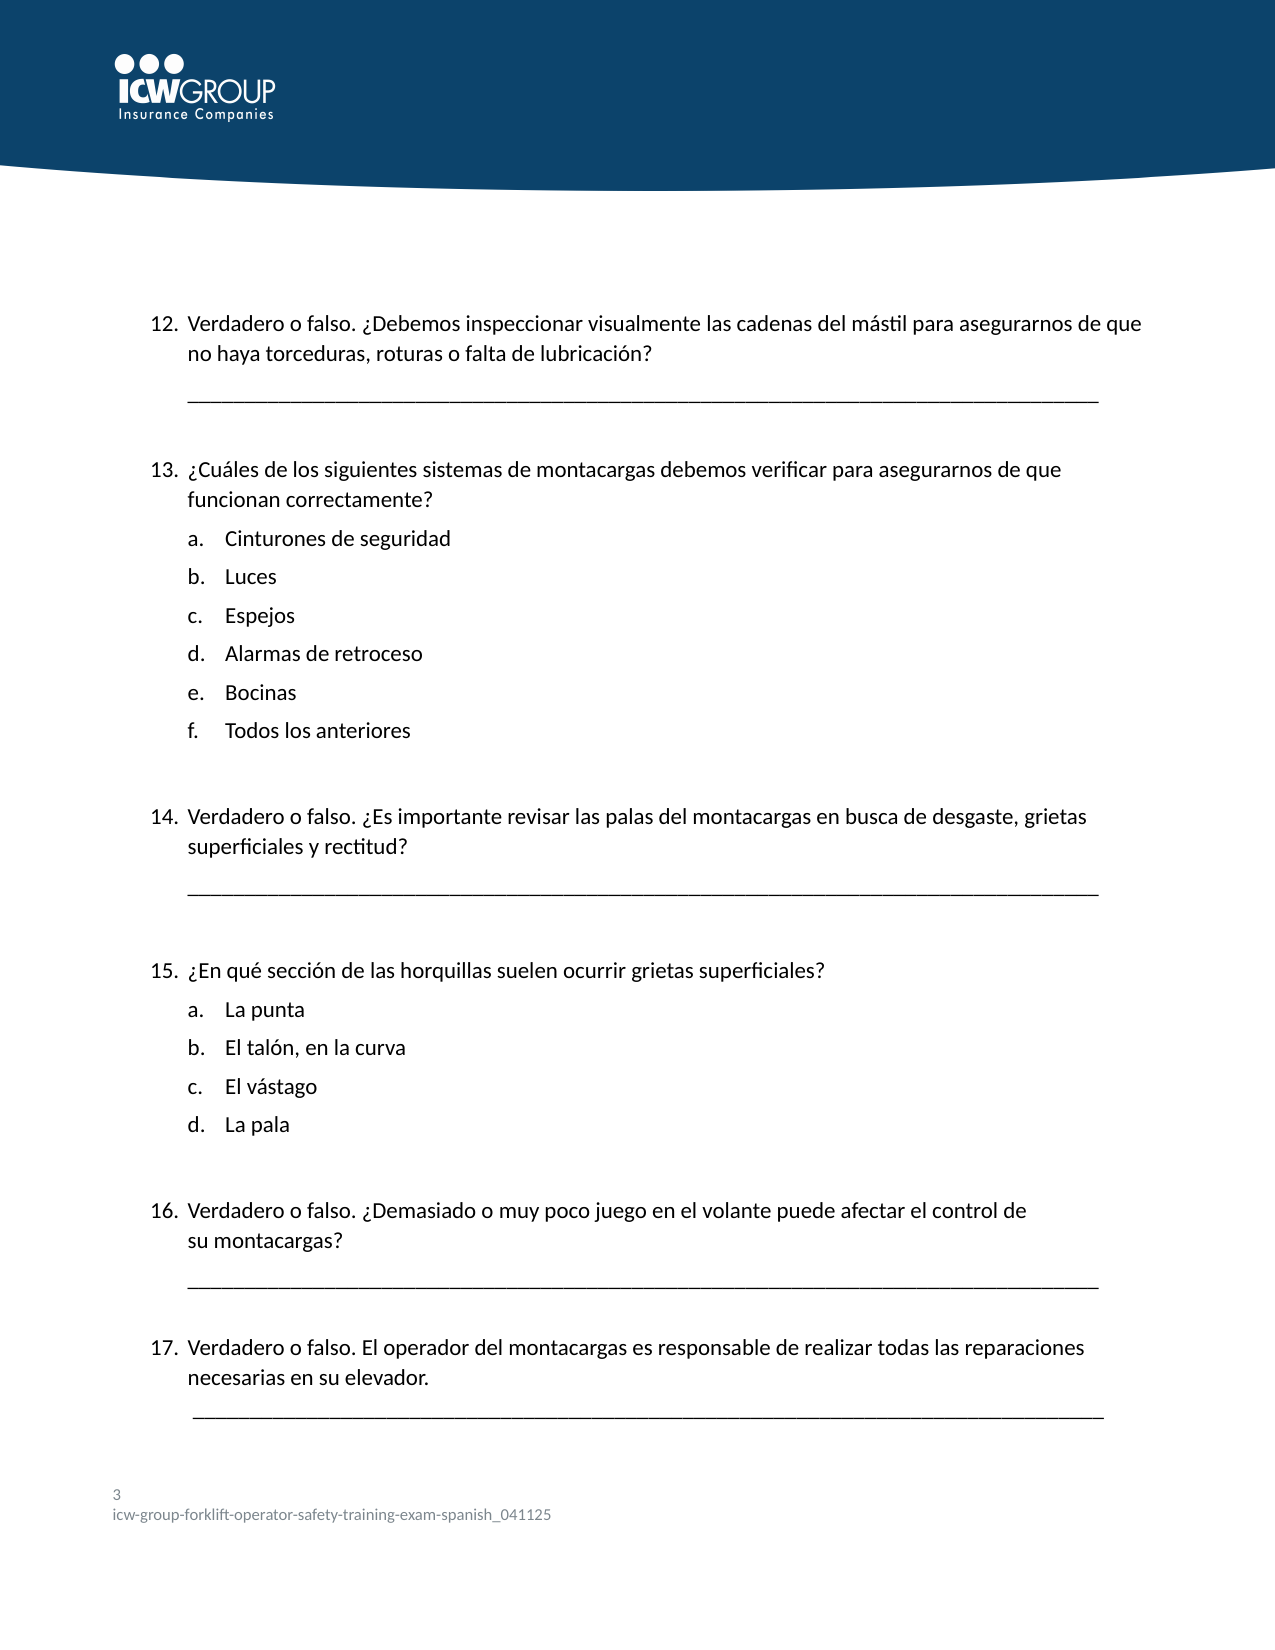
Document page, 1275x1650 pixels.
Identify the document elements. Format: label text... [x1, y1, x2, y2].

list Alarmas de retroceso [187, 639, 1162, 668]
list Bocinas [187, 678, 1162, 706]
list Todos los anteriores [187, 717, 1162, 745]
list Verdadero o falso. ¿Demasiado o muy poco juego en el volante puede afectar el control de su montacargas? [150, 1196, 1162, 1254]
list Verdadero o falso. ¿Debemos inspeccionar visualmente las cadenas del mástil para asegurarnos de que no haya torceduras, roturas o falta de lubricación? [150, 309, 1162, 368]
list Luces [187, 562, 1162, 591]
list Cinturones de seguridad [187, 524, 1162, 552]
list La punta [187, 995, 1162, 1023]
list ¿Cuáles de los siguientes sistemas de montacargas debemos verificar para asegurarnos de que funcionan correctamente? [150, 455, 1162, 513]
picture [0, 0, 1275, 191]
list ¿En qué sección de las horquillas suelen ocurrir grietas superficiales? [150, 956, 1162, 984]
list Espejos [187, 601, 1162, 629]
list El vástago [187, 1072, 1162, 1100]
list Verdadero o falso. El operador del montacargas es responsable de realizar todas las reparaciones necesarias en su elevador. [150, 1333, 1162, 1452]
list El talón, en la curva [187, 1033, 1162, 1061]
list La pala [187, 1110, 1162, 1138]
list Verdadero o falso. ¿Es importante revisar las palas del montacargas en busca de desgaste, grietas superficiales y rectitud? [150, 802, 1162, 860]
